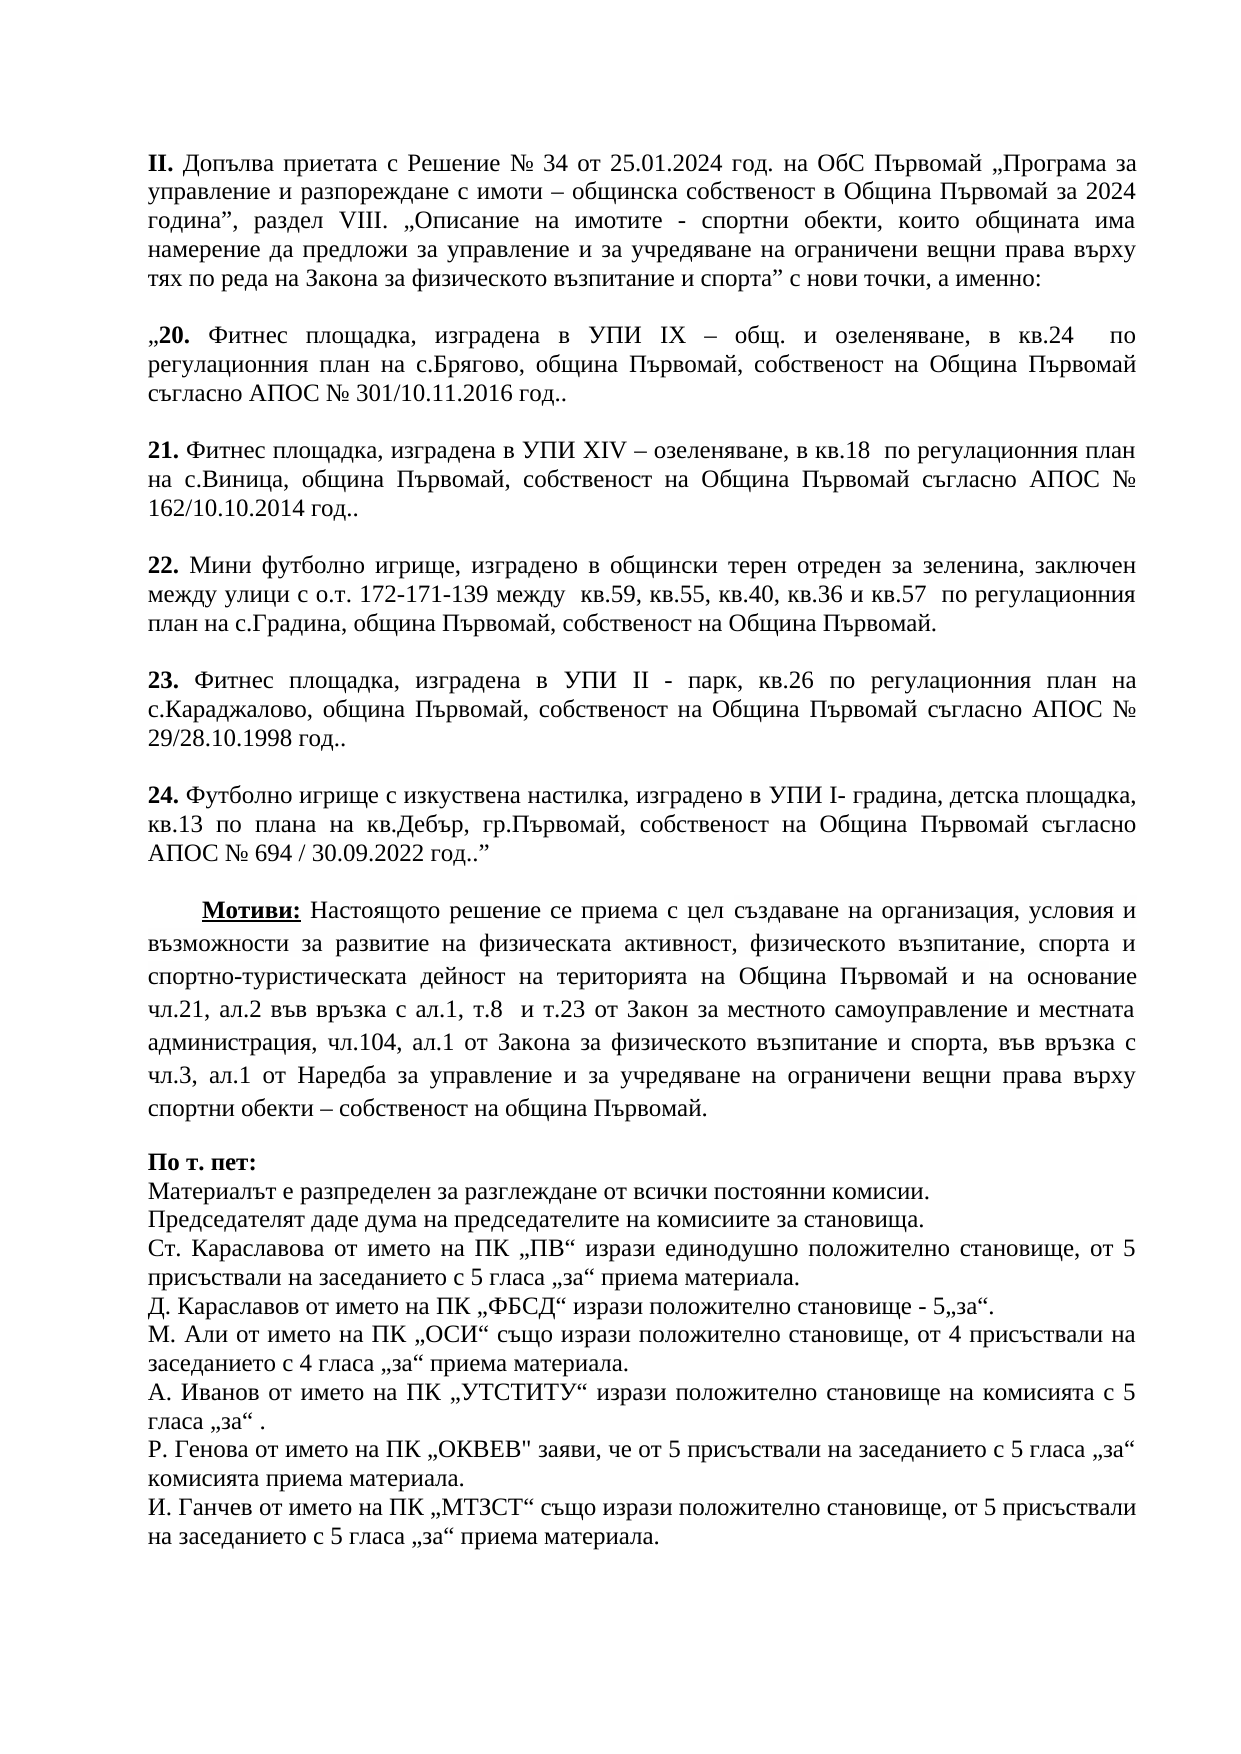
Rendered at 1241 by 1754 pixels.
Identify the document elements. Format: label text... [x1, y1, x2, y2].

text Р. Генова от името на ПК „ОКВЕВ" заяви, че от 5 присъствали на заседанието с 5 гласа „за“ комисията приема материала. [148, 1434, 1137, 1492]
text И. Ганчев от името на ПК „МТЗСТ“ също изрази положително становище, от 5 присъствали на заседанието с 5 гласа „за“ приема материала. [148, 1492, 1137, 1549]
text Материалът е разпределен за разглеждане от всички постоянни комисии. [148, 1176, 1137, 1204]
text М. Али от името на ПК „ОСИ“ също изрази положително становище, от 4 присъствали на заседанието с 4 гласа „за“ приема материала. [148, 1319, 1137, 1377]
text Мотиви: Настоящото решение се приема с цел създаване на организация, условия и възможности за развитие на физическата активност, физическото възпитание, спорта и спортно-туристическата дейност на територията на Община Първомай и на основание чл.21, ал.2 във връзка с ал.1, т.8 и т.23 от Закон за местното самоуправление и местната администрация, чл.104, ал.1 от Закона за физическото възпитание и спорта, във връзка с чл.3, ал.1 от Наредба за управление и за учредяване на ограничени вещни права върху спортни обекти – собственост на община Първомай. [148, 957, 1137, 1122]
text 23. Фитнес площадка, изградена в УПИ II - парк, кв.26 по регулационния план на с.Караджалово, община Първомай, собственост на Община Първомай съгласно АПОС № 29/28.10.1998 год.. [148, 665, 1137, 751]
text „20. Фитнес площадка, изградена в УПИ ІX – общ. и озеленяване, в кв.24 по регулационния план на с.Брягово, община Първомай, собственост на Община Първомай съгласно АПОС № 301/10.11.2016 год.. [148, 320, 1137, 406]
text По т. пет: [148, 1147, 1137, 1176]
text 24. Футболно игрище с изкуствена настилка, изградено в УПИ I- градина, детска площадка, кв.13 по плана на кв.Дебър, гр.Първомай, собственост на Община Първомай съгласно АПОС № 694 / 30.09.2022 год..” [148, 780, 1137, 866]
text Ст. Караславова от името на ПК „ПВ“ изрази единодушно положително становище, от 5 присъствали на заседанието с 5 гласа „за“ приема материала. [148, 1233, 1137, 1291]
text II. Допълва приетата с Решение № 34 от 25.01.2024 год. на ОбС Първомай „Програма за управление и разпореждане с имоти – общинска собственост в Община Първомай за 2024 година”, раздел VІIІ. „Описание на имотите - спортни обекти, които общината има намерение да предложи за управление и за учредяване на ограничени вещни права върху тях по реда на Закона за физическото възпитание и спорта” с нови точки, а именно: [148, 148, 1137, 291]
text Д. Караславов от името на ПК „ФБСД“ изрази положително становище - 5„за“. [148, 1291, 1137, 1319]
text Председателят даде дума на председателите на комисиите за становища. [148, 1204, 1137, 1233]
text А. Иванов от името на ПК „УТСТИТУ“ изрази положително становище на комисията с 5 гласа „за“ . [148, 1377, 1137, 1434]
text 22. Мини футболно игрище, изградено в общински терен отреден за зеленина, заключен между улици с о.т. 172-171-139 между кв.59, кв.55, кв.40, кв.36 и кв.57 по регулационния план на с.Градина, община Първомай, собственост на Община Първомай. [148, 550, 1137, 636]
